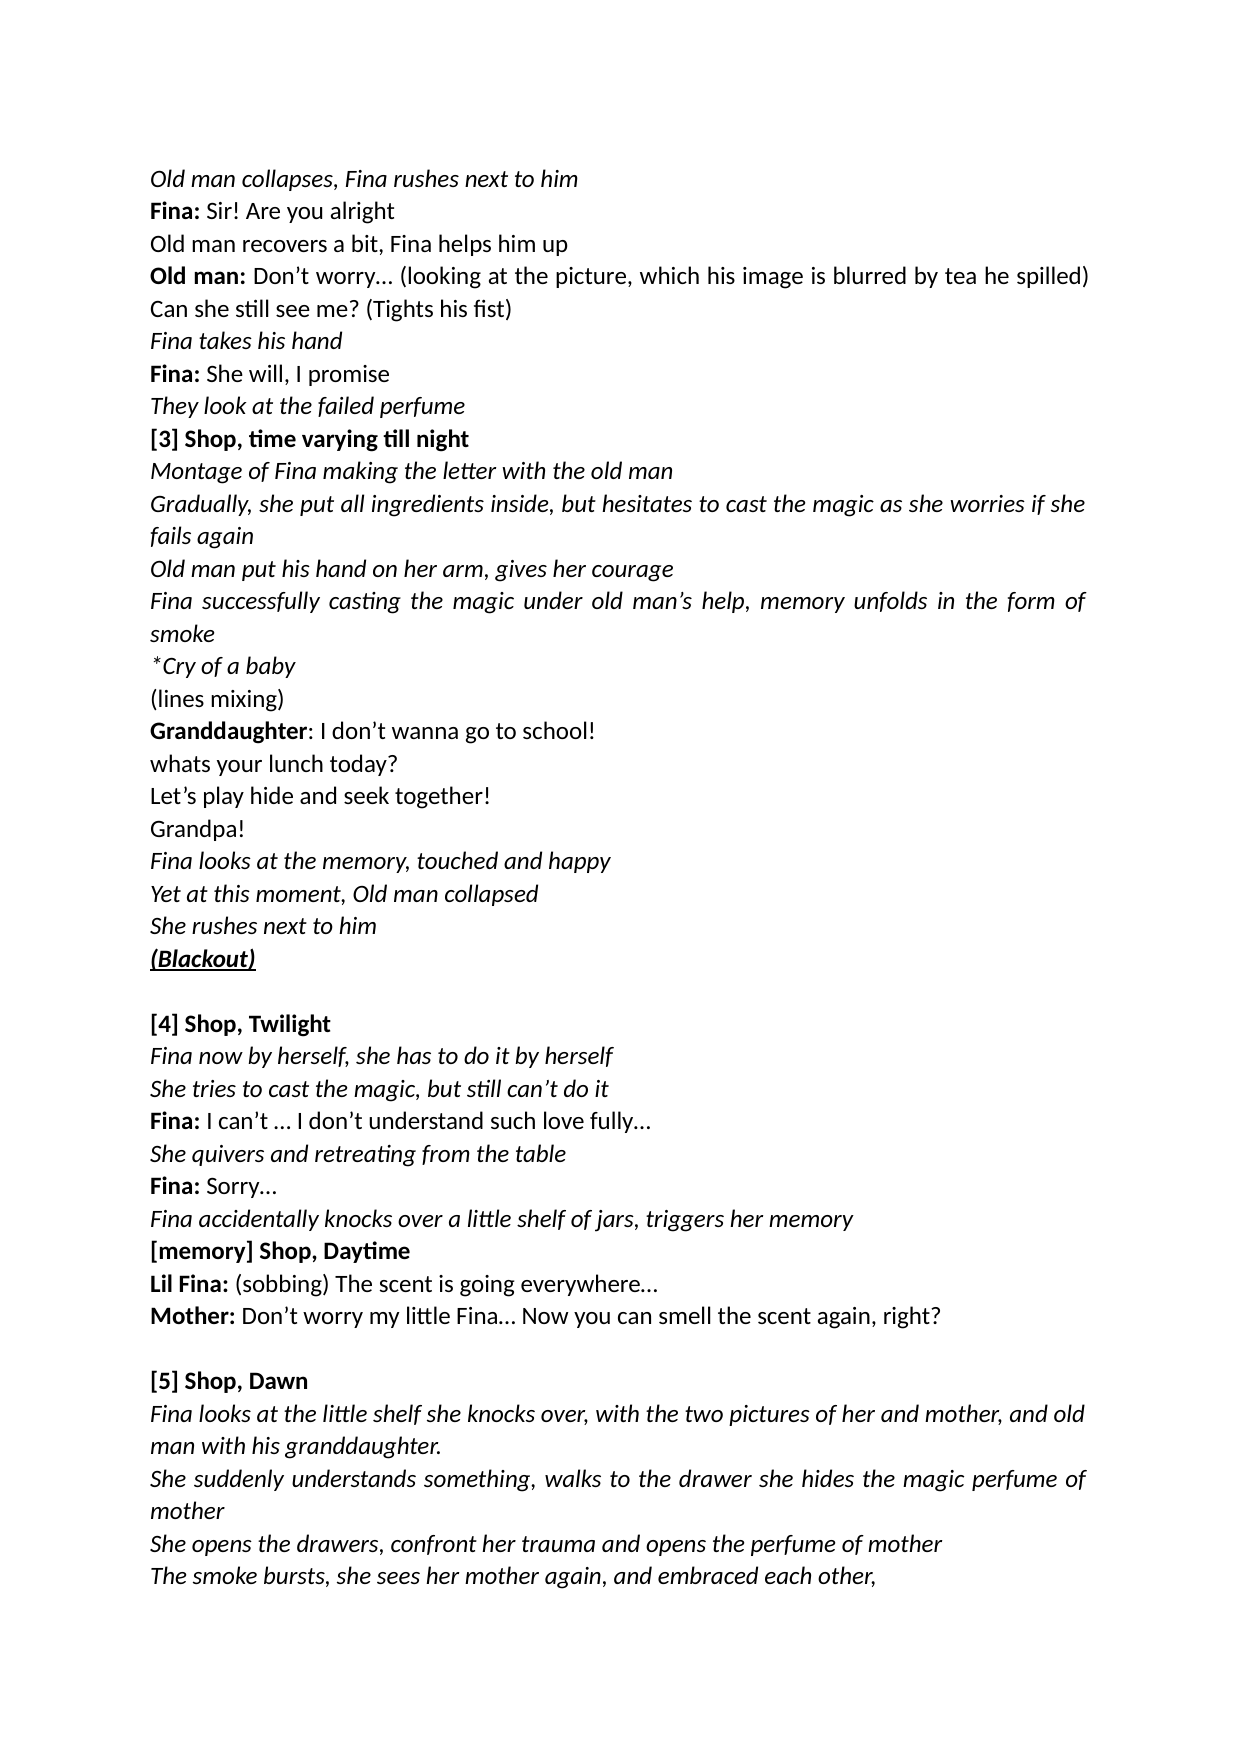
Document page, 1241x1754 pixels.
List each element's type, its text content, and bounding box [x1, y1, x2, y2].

text She opens the drawers, confront her trauma and opens the perfume of mother [150, 1527, 1090, 1559]
text Let’s play hide and seek together! [150, 779, 1090, 812]
text Fina accidentally knocks over a little shelf of jars, triggers her memory [150, 1202, 1090, 1234]
text Fina: She will, I promise [150, 357, 1090, 389]
text Fina looks at the memory, touched and happy [150, 844, 1090, 877]
text Old man collapses, Fina rushes next to him [150, 162, 1090, 194]
text Lil Fina: (sobbing) The scent is going everywhere… [150, 1267, 1090, 1299]
text Fina: Sir! Are you alright [150, 194, 1090, 227]
text She quivers and retreating from the table [150, 1137, 1090, 1169]
text The smoke bursts, she sees her mother again, and embraced each other, [150, 1559, 1090, 1592]
text (lines mixing) [150, 682, 1090, 714]
text Mother: Don’t worry my little Fina… Now you can smell the scent again, right? [150, 1299, 1090, 1332]
text Grandpa! [150, 812, 1090, 844]
text Old man recovers a bit, Fina helps him up [150, 227, 1090, 259]
text Fina: Sorry… [150, 1169, 1090, 1202]
text Granddaughter: I don’t wanna go to school! [150, 714, 1090, 747]
text Fina takes his hand [150, 324, 1090, 357]
text [3] Shop, time varying till night [150, 422, 1090, 454]
text [5] Shop, Dawn [150, 1364, 1090, 1397]
text [memory] Shop, Daytime [150, 1234, 1090, 1267]
text Montage of Fina making the letter with the old man [150, 454, 1090, 487]
text [4] Shop, Twilight [150, 1007, 1090, 1039]
text She suddenly understands something, walks to the drawer she hides the magic perfume of mother [150, 1462, 1090, 1527]
text Gradually, she put all ingredients inside, but hesitates to cast the magic as she worries if she fails again [150, 487, 1090, 552]
text Old man put his hand on her arm, gives her courage [150, 552, 1090, 584]
text Fina successfully casting the magic under old man’s help, memory unfolds in the form of smoke [150, 584, 1090, 649]
text *Cry of a baby [150, 649, 1090, 682]
text She rushes next to him [150, 909, 1090, 942]
text Fina looks at the little shelf she knocks over, with the two pictures of her and mother, and old man with his granddaughter. [150, 1397, 1090, 1462]
text Fina: I can’t … I don’t understand such love fully… [150, 1104, 1090, 1137]
text They look at the failed perfume [150, 389, 1090, 422]
text She tries to cast the magic, but still can’t do it [150, 1072, 1090, 1104]
text whats your lunch today? [150, 747, 1090, 779]
text Yet at this moment, Old man collapsed [150, 877, 1090, 909]
text (Blackout) [150, 942, 1090, 974]
text Fina now by herself, she has to do it by herself [150, 1039, 1090, 1072]
text Old man: Don’t worry… (looking at the picture, which his image is blurred by tea he spilled) Can she still see me? (Tights his fist) [150, 259, 1090, 324]
